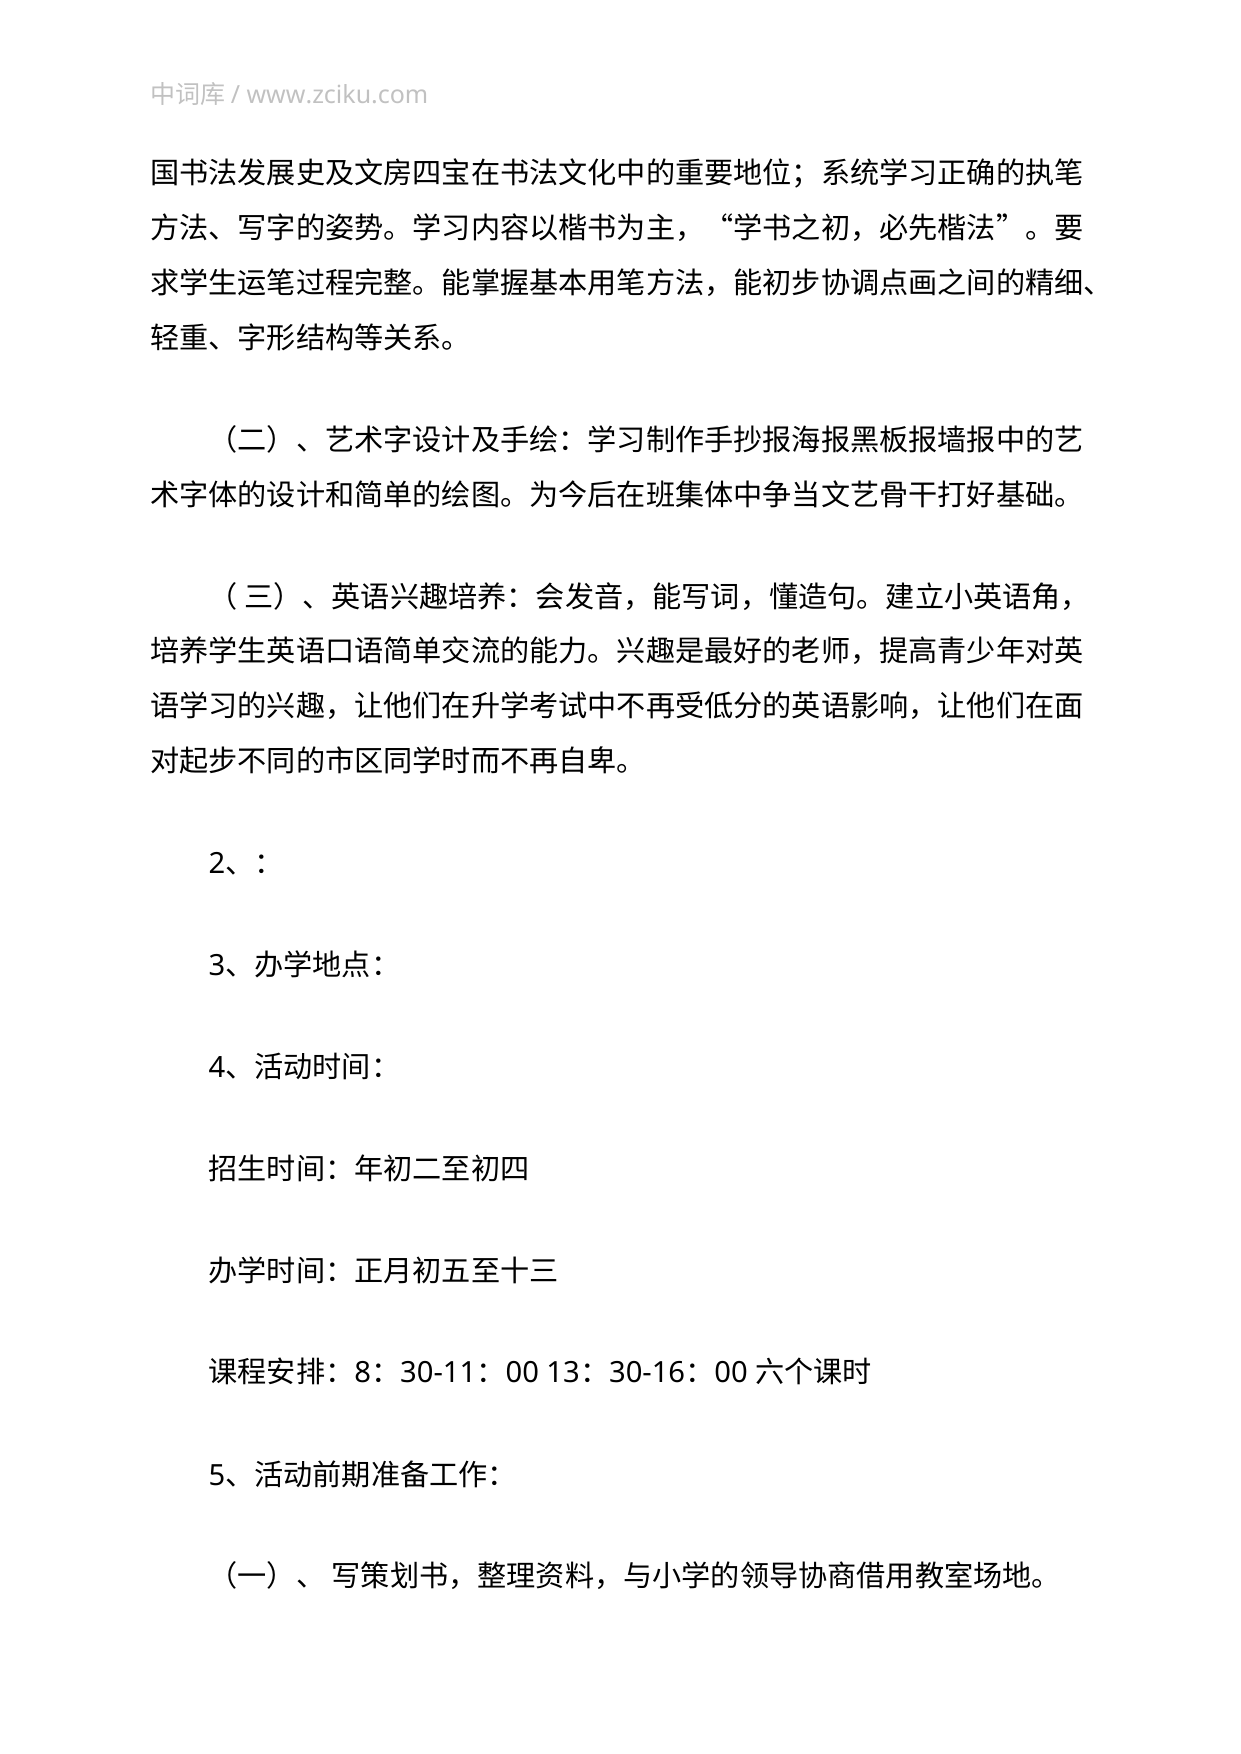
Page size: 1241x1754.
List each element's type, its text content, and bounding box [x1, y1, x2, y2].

text 4、活动时间： [150, 1043, 1090, 1086]
text 5、活动前期准备工作： [150, 1451, 1090, 1493]
text 3、办学地点： [150, 942, 1090, 984]
text （ 三）、英语兴趣培养：会发音，能写词，懂造句。建立小英语角，培养学生英语口语简单交流的能力。兴趣是最好的老师，提高青少年对英语学习的兴趣，让他们在升学考试中不再受低分的英语影响，让他们在面对起步不同的市区同学时而不再自卑。 [150, 573, 1090, 780]
text 2、： [150, 839, 1090, 882]
text 课程安排：8：30-11：00 13：30-16：00 六个课时 [150, 1349, 1090, 1391]
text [150, 150, 1090, 357]
text （二）、艺术字设计及手绘：学习制作手抄报海报黑板报墙报中的艺术字体的设计和简单的绘图。为今后在班集体中争当文艺骨干打好基础。 [150, 416, 1090, 514]
text （一）、 写策划书，整理资料，与小学的领导协商借用教室场地。 [150, 1553, 1090, 1595]
text 招生时间：年初二至初四 [150, 1146, 1090, 1188]
text 办学时间：正月初五至十三 [150, 1247, 1090, 1289]
